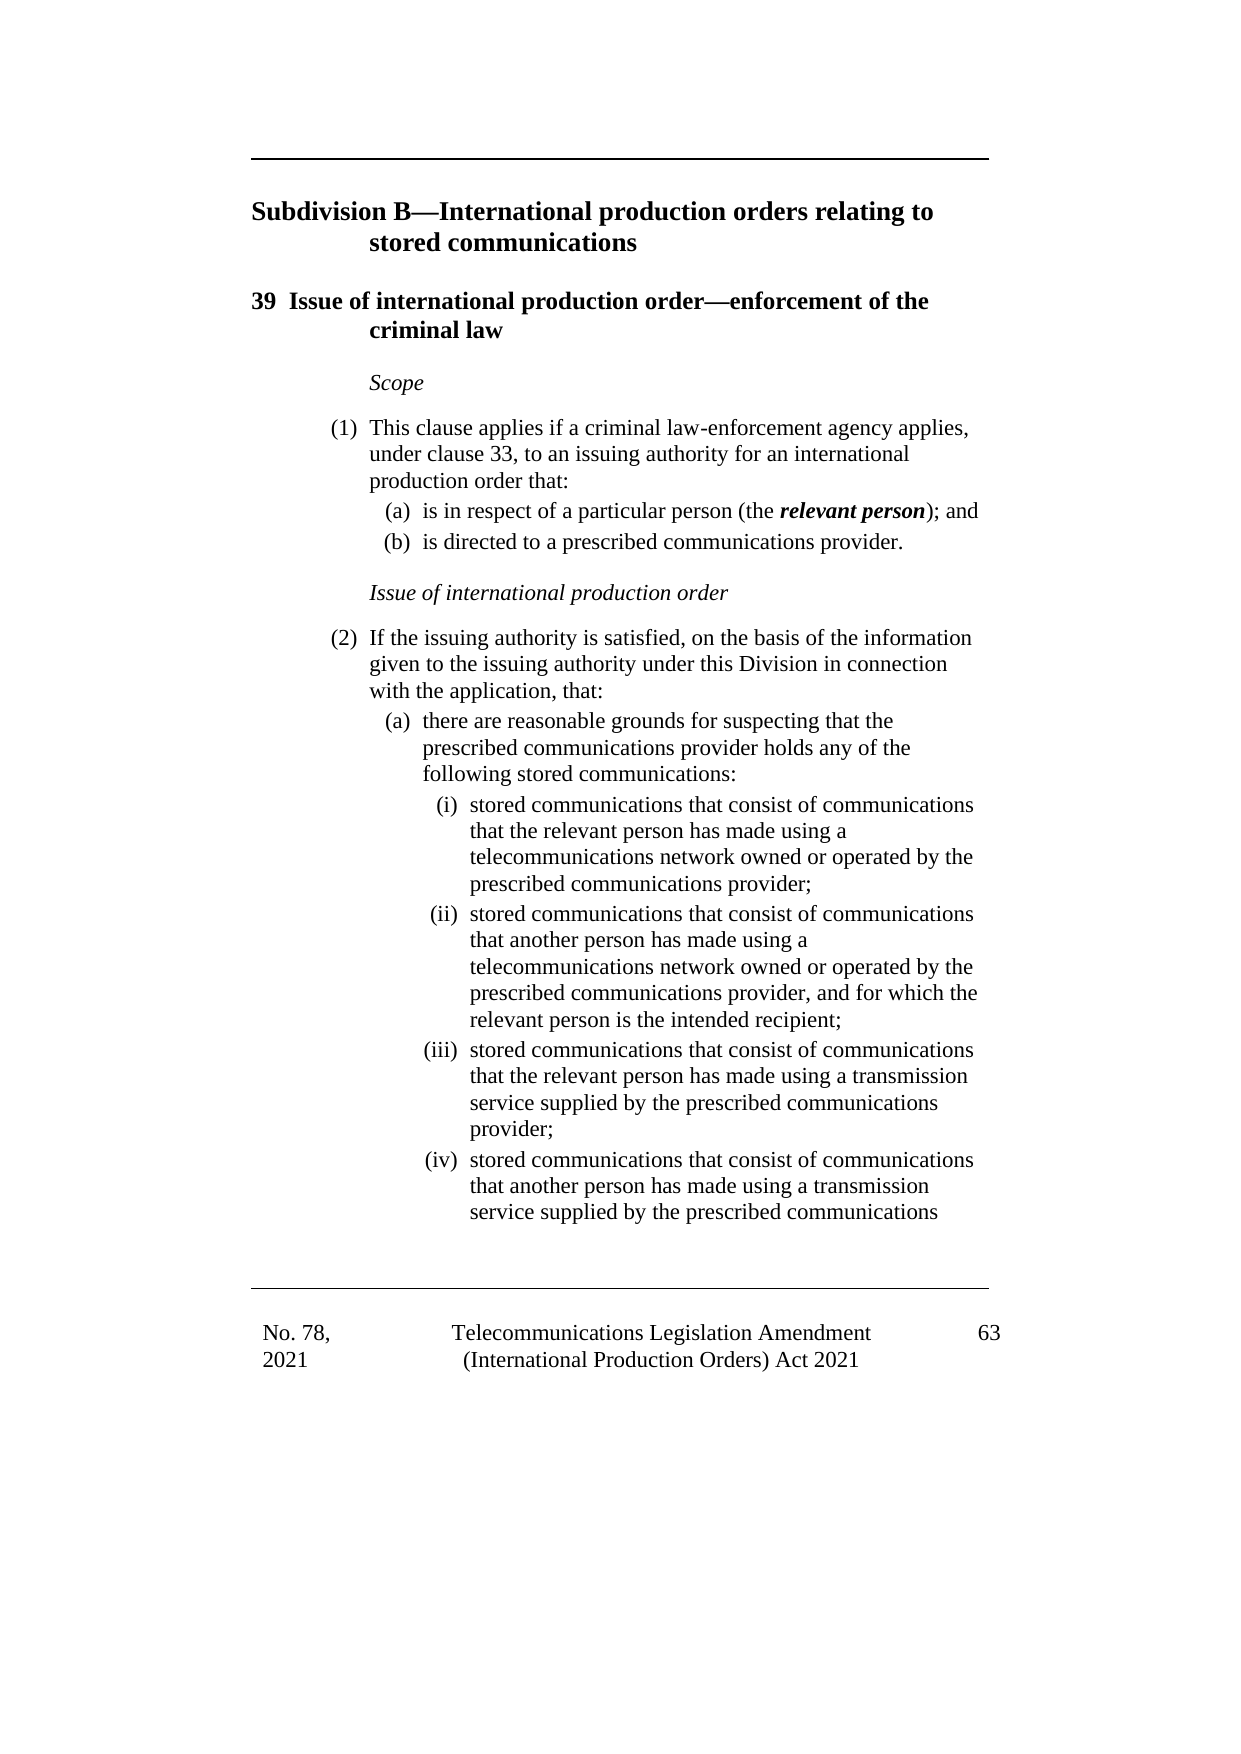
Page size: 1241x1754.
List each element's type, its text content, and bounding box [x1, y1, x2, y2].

text (a) there are reasonable grounds for suspecting that the prescribed communications provider holds any of the following stored communications: [251, 707, 989, 786]
text (i) stored communications that consist of communications that the relevant person has made using a telecommunications network owned or operated by the prescribed communications provider; [251, 791, 989, 896]
text (2) If the issuing authority is satisfied, on the basis of the information given to the issuing authority under this Division in connection with the application, that: [251, 624, 989, 703]
text (b) is directed to a prescribed communications provider. [251, 528, 989, 554]
text Scope [369, 369, 989, 395]
text (iv) stored communications that consist of communications that another person has made using a transmission service supplied by the prescribed communications provider, and for which the relevant person is the intended recipient; [251, 1146, 989, 1225]
text 39 Issue of international production order—enforcement of the criminal law [251, 286, 989, 344]
text (a) is in respect of a particular person (the relevant person); and [251, 497, 989, 523]
text Issue of international production order [369, 579, 989, 605]
text (iii) stored communications that consist of communications that the relevant person has made using a transmission service supplied by the prescribed communications provider; [251, 1036, 989, 1142]
text Subdivision B—International production orders relating to stored communications [251, 195, 989, 257]
text (1) This clause applies if a criminal law-enforcement agency applies, under clause 33, to an issuing authority for an international production order that: [251, 414, 989, 493]
text (ii) stored communications that consist of communications that another person has made using a telecommunications network owned or operated by the prescribed communications provider, and for which the relevant person is the intended recipient; [251, 900, 989, 1032]
